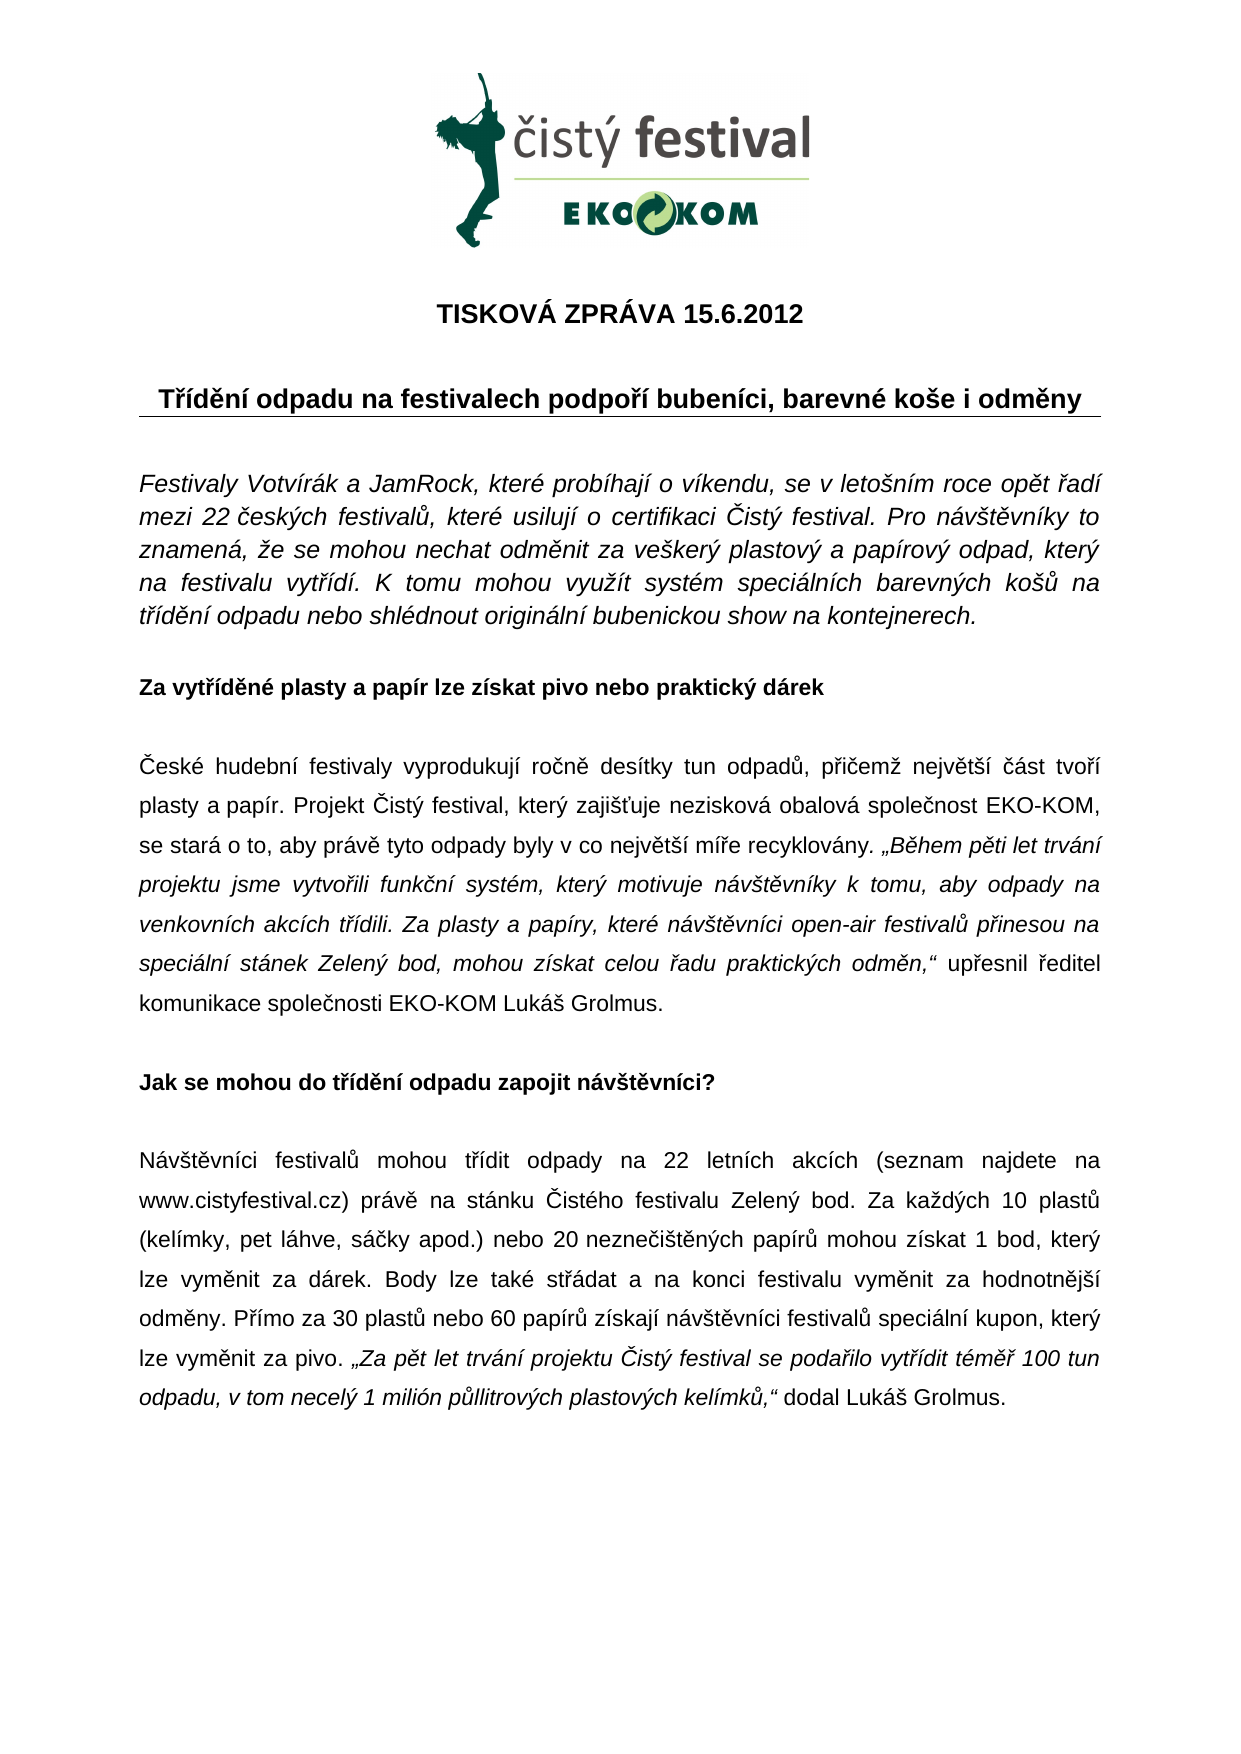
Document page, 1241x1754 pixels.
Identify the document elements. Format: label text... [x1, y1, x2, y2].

picture [431, 73, 810, 248]
text Třídění odpadu na festivalech podpoří bubeníci, barevné koše i odměny [139, 383, 1101, 416]
text Festivaly Votvírák a JamRock, které probíhají o víkendu, se v letošním roce opět řadí mezi 22 českých festivalů, které usilují o certifikaci Čistý festival. Pro návštěvníky to znamená, že se mohou nechat odměnit za veškerý plastový a papírový odpad, který na festivalu vytřídí. K tomu mohou využít systém speciálních barevných košů na třídění odpadu nebo shlédnout originální bubenickou show na kontejnerech. [139, 469, 1101, 630]
text Návštěvníci festivalů mohou třídit odpady na 22 letních akcích (seznam najdete na www.cistyfestival.cz) právě na stánku Čistého festivalu Zelený bod. Za každých 10 plastů (kelímky, pet láhve, sáčky apod.) nebo 20 neznečištěných papírů mohou získat 1 bod, který lze vyměnit za dárek. Body lze také střádat a na konci festivalu vyměnit za hodnotnější odměny. Přímo za 30 plastů nebo 60 papírů získají návštěvníci festivalů speciální kupon, který lze vyměnit za pivo. „Za pět let trvání projektu Čistý festival se podařilo vytřídit téměř 100 tun odpadu, v tom necelý 1 milión půllitrových plastových kelímků,“ dodal Lukáš Grolmus. [139, 1147, 1101, 1411]
text Za vytříděné plasty a papír lze získat pivo nebo praktický dárek [139, 674, 1101, 700]
text Jak se mohou do třídění odpadu zapojit návštěvníci? [139, 1068, 1101, 1095]
text České hudební festivaly vyprodukují ročně desítky tun odpadů, přičemž největší část tvoří plasty a papír. Projekt Čistý festival, který zajišťuje nezisková obalová společnost EKO-KOM, se stará o to, aby právě tyto odpady byly v co největší míře recyklovány. „Během pěti let trvání projektu jsme vytvořili funkční systém, který motivuje návštěvníky k tomu, aby odpady na venkovních akcích třídili. Za plasty a papíry, které návštěvníci open-air festivalů přinesou na speciální stánek Zelený bod, mohou získat celou řadu praktických odměn,“ upřesnil ředitel komunikace společnosti EKO-KOM Lukáš Grolmus. [139, 753, 1101, 1016]
text TISKOVÁ ZPRÁVA 15.6.2012 [139, 298, 1101, 329]
